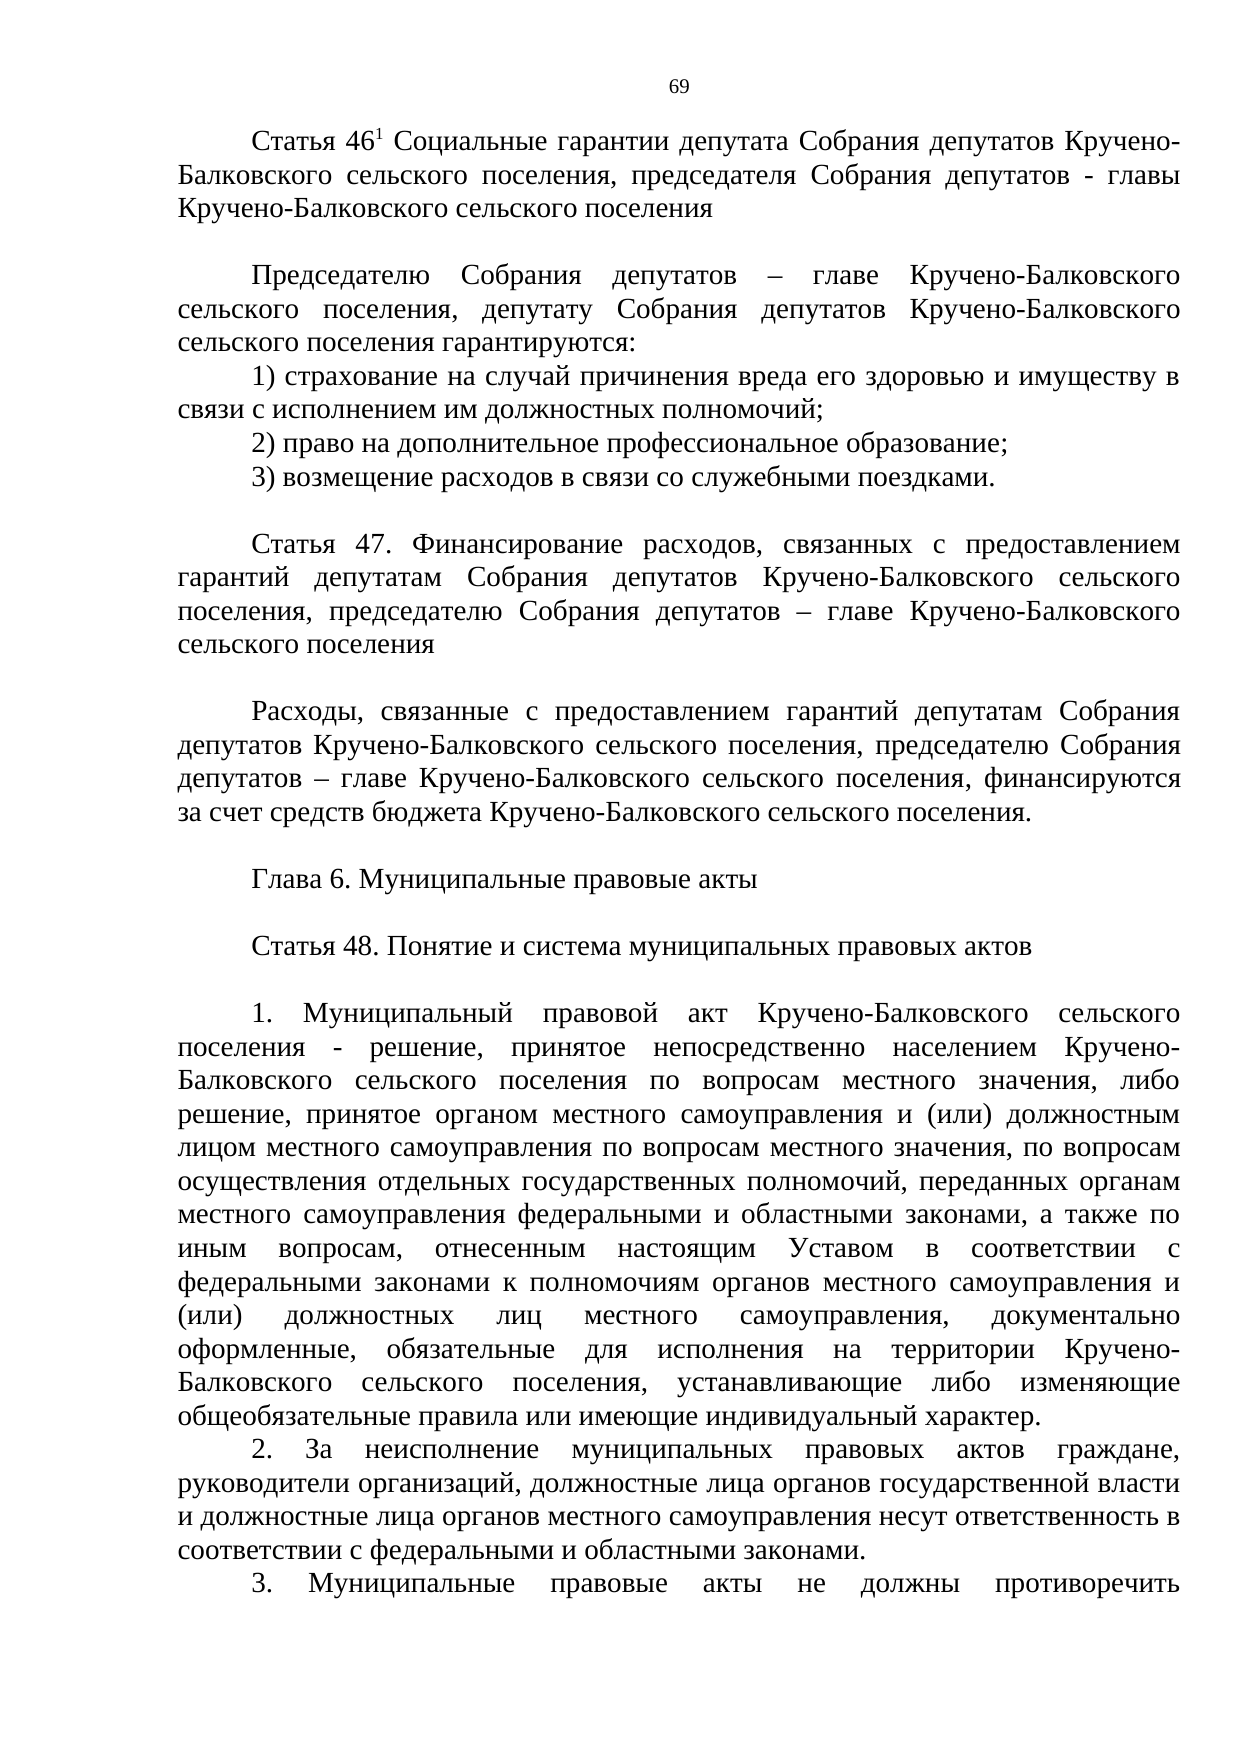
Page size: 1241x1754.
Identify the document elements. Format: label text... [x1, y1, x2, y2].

text Расходы, связанные с предоставлением гарантий депутатам Собрания депутатов Кручено-Балковского сельского поселения, председателю Собрания депутатов – главе Кручено-Балковского сельского поселения, финансируются за счет средств бюджета Кручено-Балковского сельского поселения. [177, 693, 1181, 828]
text Статья 461 Социальные гарантии депутата Собрания депутатов Кручено-Балковского сельского поселения, председателя Собрания депутатов - главы Кручено-Балковского сельского поселения [177, 123, 1181, 224]
text 2) право на дополнительное профессиональное образование; [177, 425, 1181, 459]
text 2. За неисполнение муниципальных правовых актов граждане, руководители организаций, должностные лица органов государственной власти и должностные лица органов местного самоуправления несут ответственность в соответствии с федеральными и областными законами. [177, 1431, 1181, 1566]
text Статья 47. Финансирование расходов, связанных с предоставлением гарантий депутатам Собрания депутатов Кручено-Балковского сельского поселения, председателю Собрания депутатов – главе Кручено-Балковского сельского поселения [177, 526, 1181, 660]
text Председателю Собрания депутатов – главе Кручено-Балковского сельского поселения, депутату Собрания депутатов Кручено-Балковского сельского поселения гарантируются: [177, 257, 1181, 358]
text Глава 6. Муниципальные правовые акты [177, 861, 1181, 895]
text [177, 1566, 1181, 1599]
text 3) возмещение расходов в связи со служебными поездками. [177, 459, 1181, 492]
text Статья 48. Понятие и система муниципальных правовых актов [177, 928, 1181, 962]
text 1) страхование на случай причинения вреда его здоровью и имуществу в связи с исполнением им должностных полномочий; [177, 358, 1181, 425]
text 1. Муниципальный правовой акт Кручено-Балковского сельского поселения - решение, принятое непосредственно населением Кручено-Балковского сельского поселения по вопросам местного значения, либо решение, принятое органом местного самоуправления и (или) должностным лицом местного самоуправления по вопросам местного значения, по вопросам осуществления отдельных государственных полномочий, переданных органам местного самоуправления федеральными и областными законами, а также по иным вопросам, отнесенным настоящим Уставом в соответствии с федеральными законами к полномочиям органов местного самоуправления и (или) должностных лиц местного самоуправления, документально оформленные, обязательные для исполнения на территории Кручено-Балковского сельского поселения, устанавливающие либо изменяющие общеобязательные правила или имеющие индивидуальный характер. [177, 995, 1181, 1431]
